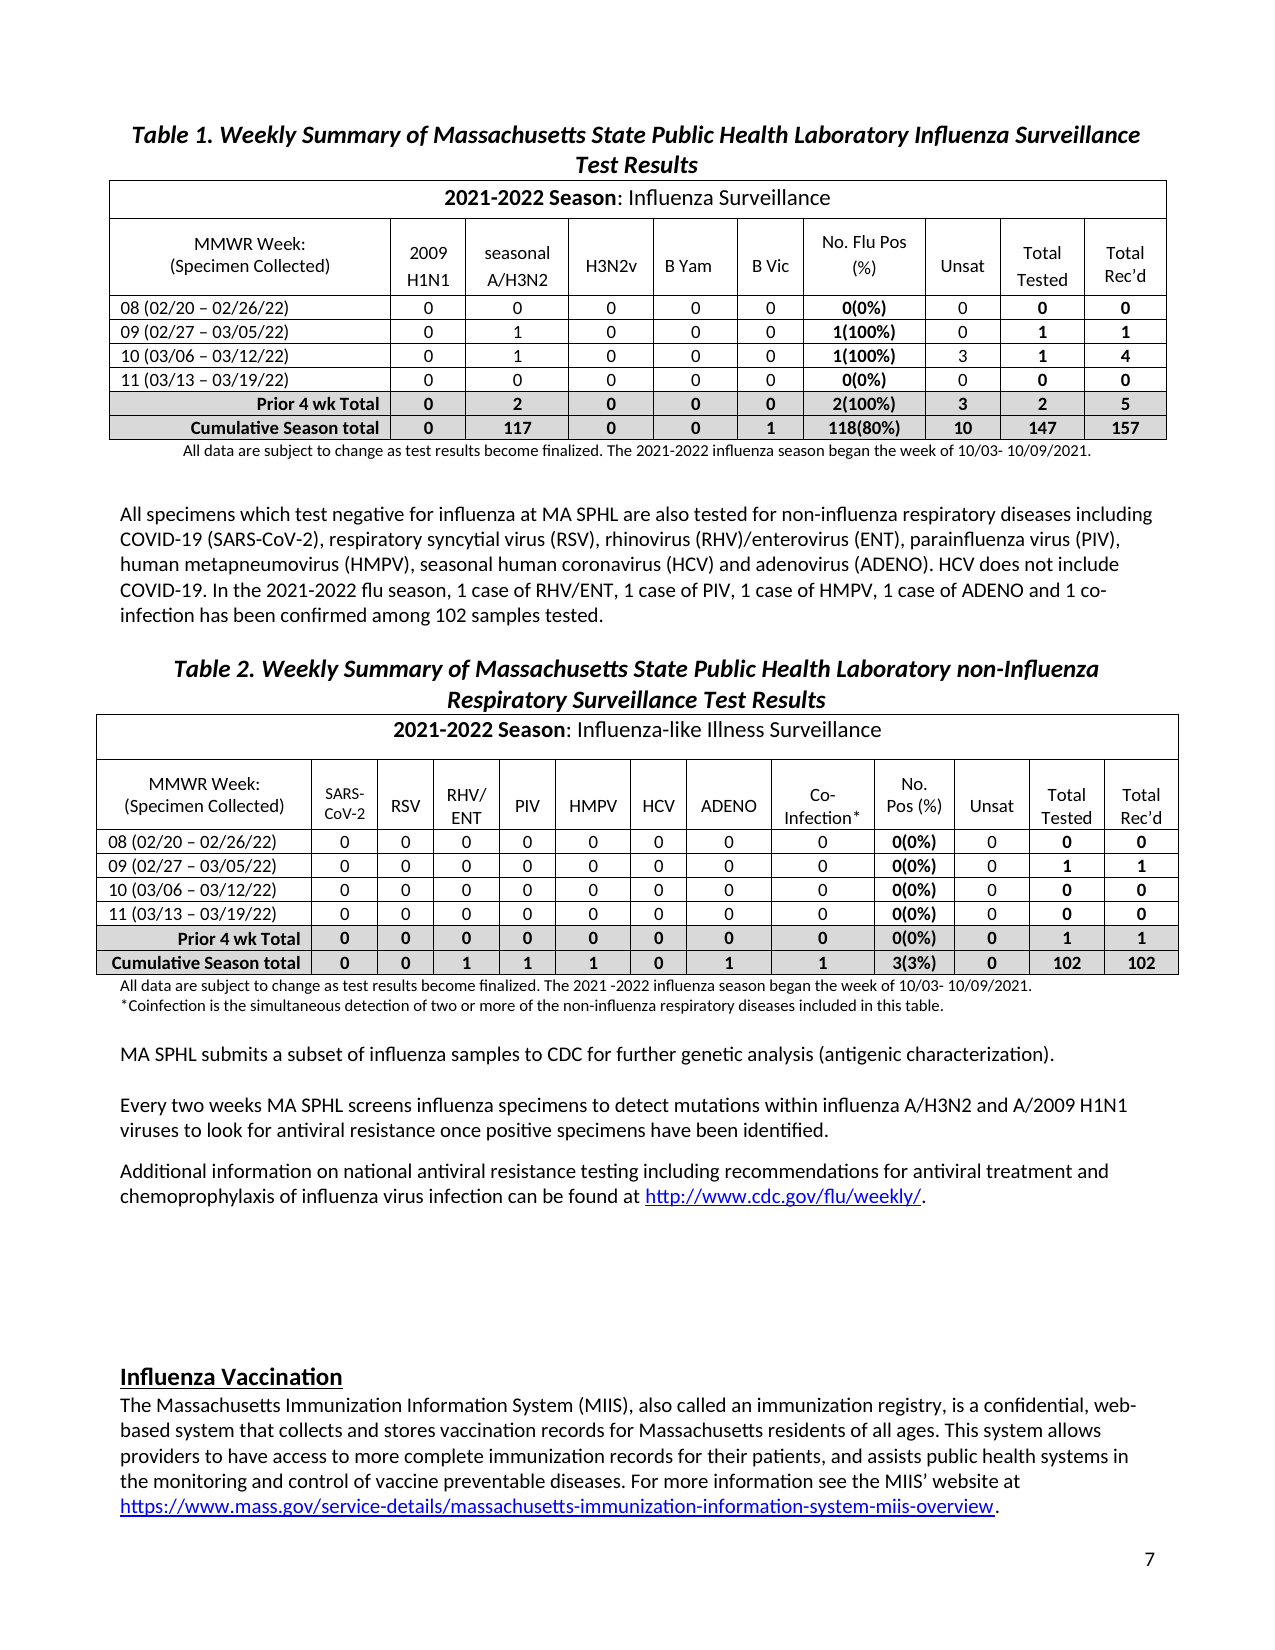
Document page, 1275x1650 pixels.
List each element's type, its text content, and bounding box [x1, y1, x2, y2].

text Influenza Vaccination [120, 1361, 1155, 1392]
table_cell 0 [569, 344, 653, 367]
table_cell 0(0%) [875, 854, 954, 877]
table_cell 0(0%) [875, 830, 954, 853]
table_cell 0 [391, 416, 465, 439]
table_cell 0(0%) [875, 926, 954, 950]
table_cell 0 [772, 830, 874, 853]
table_cell 1 [466, 344, 568, 367]
table_cell 1 [500, 951, 555, 974]
table_cell 0 [955, 878, 1029, 901]
table_cell 0 [378, 902, 433, 925]
table_cell 3 [926, 344, 1000, 367]
table_header 2021-2022 Season: Influenza Surveillance [110, 181, 1166, 218]
text All data are subject to change as test results become finalized. The 2021 -2022 influenza season began the week of 10/03- 10/09/2021. [120, 975, 1155, 995]
table_cell 0 [1085, 296, 1166, 319]
table_cell 0 [391, 320, 465, 343]
table_cell 102 [1105, 951, 1178, 974]
table_cell 0 [654, 368, 737, 391]
table_cell 0 [772, 926, 874, 950]
text Every two weeks MA SPHL screens influenza specimens to detect mutations within influenza A/H3N2 and A/2009 H1N1 viruses to look for antiviral resistance once positive specimens have been identified. [120, 1092, 1155, 1143]
table_cell 0 [569, 416, 653, 439]
table_cell 0 [556, 854, 630, 877]
table_cell 0 [631, 926, 686, 950]
table_cell 0(0%) [804, 296, 925, 319]
table_cell 0 [556, 878, 630, 901]
table_cell 2(100%) [804, 392, 925, 415]
table_cell 0 [391, 368, 465, 391]
text The Massachusetts Immunization Information System (MIIS), also called an immunization registry, is a confidential, web-based system that collects and stores vaccination records for Massachusetts residents of all ages. This system allows providers to have access to more complete immunization records for their patients, and assists public health systems in the monitoring and control of vaccine preventable diseases. For more information see the MIIS’ website at https://www.mass.gov/service-details/massachusetts-immunization-information-system-miis-overview. [120, 1392, 1155, 1519]
table_cell 1 [1001, 320, 1084, 343]
table_cell 1 [1105, 926, 1178, 950]
table_cell 0 [654, 344, 737, 367]
table_cell 102 [1030, 951, 1104, 974]
table_cell 0 [569, 368, 653, 391]
table_cell 0 [556, 830, 630, 853]
table_cell ADENO [687, 760, 771, 829]
table_cell 0 [312, 854, 377, 877]
table_cell 1 [772, 951, 874, 974]
table_cell 0 [955, 830, 1029, 853]
table_cell B Vic [738, 219, 803, 295]
table_cell 0 [378, 854, 433, 877]
table_cell 0 [687, 830, 771, 853]
table_cell 0 [654, 392, 737, 415]
table_cell 11 (03/13 – 03/19/22) [97, 902, 311, 925]
table_cell HCV [631, 760, 686, 829]
table_cell 0 [569, 392, 653, 415]
table_cell 0 [466, 368, 568, 391]
table_cell 0(0%) [804, 368, 925, 391]
table_cell seasonal A/H3N2 [466, 219, 568, 295]
table_cell H3N2v [569, 219, 653, 295]
table_cell 0 [738, 392, 803, 415]
table_cell Cumulative Season total [110, 416, 390, 439]
table_cell 0 [631, 830, 686, 853]
table_cell 0 [955, 951, 1029, 974]
table_cell 0 [391, 296, 465, 319]
table_cell MMWR Week: (Specimen Collected) [110, 219, 390, 295]
table_cell 11 (03/13 – 03/19/22) [110, 368, 390, 391]
table_cell 09 (02/27 – 03/05/22) [97, 854, 311, 877]
table_cell 0 [434, 902, 499, 925]
table_cell 0 [926, 368, 1000, 391]
table_cell 0 [955, 854, 1029, 877]
table_cell 1(100%) [804, 344, 925, 367]
table_cell 0 [926, 296, 1000, 319]
table_cell 2 [466, 392, 568, 415]
table_cell 0 [1105, 902, 1178, 925]
table_cell 0 [631, 902, 686, 925]
table_cell Prior 4 wk Total [97, 926, 311, 950]
table_cell Total Tested [1001, 219, 1084, 295]
table_cell 0 [772, 902, 874, 925]
table_cell 0 [738, 320, 803, 343]
table_cell 1 [1030, 926, 1104, 950]
table_cell 0 [391, 392, 465, 415]
table_cell 0 [500, 902, 555, 925]
table_cell Unsat [926, 219, 1000, 295]
table_cell 2009 H1N1 [391, 219, 465, 295]
table_cell 0 [955, 902, 1029, 925]
table_cell 0 [312, 830, 377, 853]
table_cell 0 [772, 854, 874, 877]
table_cell 1 [1001, 344, 1084, 367]
table_cell 10 [926, 416, 1000, 439]
table_cell 0 [500, 878, 555, 901]
table_cell 117 [466, 416, 568, 439]
table_header 2021-2022 Season: Influenza-like Illness Surveillance [97, 715, 1178, 759]
table_cell 1 [1105, 854, 1178, 877]
table_cell No. Pos (%) [875, 760, 954, 829]
table_cell 0 [631, 951, 686, 974]
table_cell 0 [631, 854, 686, 877]
table_cell 0 [1001, 296, 1084, 319]
table_cell 0 [556, 926, 630, 950]
table_cell 0 [556, 902, 630, 925]
table_cell Unsat [955, 760, 1029, 829]
table_cell 0 [654, 296, 737, 319]
table_cell HMPV [556, 760, 630, 829]
table_cell 10 (03/06 – 03/12/22) [97, 878, 311, 901]
table_cell Cumulative Season total [97, 951, 311, 974]
table_cell 3 [926, 392, 1000, 415]
table_cell 08 (02/20 – 02/26/22) [110, 296, 390, 319]
text All specimens which test negative for influenza at MA SPHL are also tested for non-influenza respiratory diseases including COVID-19 (SARS-CoV-2), respiratory syncytial virus (RSV), rhinovirus (RHV)/enterovirus (ENT), parainfluenza virus (PIV), human metapneumovirus (HMPV), seasonal human coronavirus (HCV) and adenovirus (ADENO). HCV does not include COVID-19. In the 2021-2022 flu season, 1 case of RHV/ENT, 1 case of PIV, 1 case of HMPV, 1 case of ADENO and 1 co-infection has been confirmed among 102 samples tested. [120, 501, 1155, 628]
table_cell Total Rec’d [1085, 219, 1166, 295]
table_cell 0(0%) [875, 902, 954, 925]
table_cell 1 [1030, 854, 1104, 877]
table_cell 0 [500, 854, 555, 877]
table_cell SARS-CoV-2 [312, 760, 377, 829]
table_cell 0 [466, 296, 568, 319]
table_cell 0 [378, 926, 433, 950]
table_cell 0 [1085, 368, 1166, 391]
table_cell 0 [1030, 830, 1104, 853]
table_cell 0 [738, 368, 803, 391]
table_cell PIV [500, 760, 555, 829]
table_cell 0 [434, 926, 499, 950]
text Additional information on national antiviral resistance testing including recommendations for antiviral treatment and chemoprophylaxis of influenza virus infection can be found at http://www.cdc.gov/flu/weekly/. [120, 1158, 1155, 1209]
table_cell 0 [378, 830, 433, 853]
table_cell 147 [1001, 416, 1084, 439]
table_cell No. Flu Pos (%) [804, 219, 925, 295]
text Table 2. Weekly Summary of Massachusetts State Public Health Laboratory non-Influenza Respiratory Surveillance Test Results [120, 653, 1155, 714]
table_cell 08 (02/20 – 02/26/22) [97, 830, 311, 853]
table_cell 1 [434, 951, 499, 974]
table_cell 0 [569, 320, 653, 343]
table_cell 0 [312, 878, 377, 901]
table_cell 0 [654, 320, 737, 343]
table_cell 0 [687, 878, 771, 901]
table_cell 0 [1001, 368, 1084, 391]
table_cell 0 [687, 926, 771, 950]
table_cell 0 [434, 854, 499, 877]
table_cell 0 [738, 344, 803, 367]
table_cell 0(0%) [875, 878, 954, 901]
table_cell 0 [378, 878, 433, 901]
text All data are subject to change as test results become finalized. The 2021-2022 influenza season began the week of 10/03- 10/09/2021. [120, 440, 1155, 460]
text *Coinfection is the simultaneous detection of two or more of the non-influenza respiratory diseases included in this table. [120, 995, 1155, 1016]
table_cell 1 [556, 951, 630, 974]
table_cell 0 [312, 902, 377, 925]
table_cell 2 [1001, 392, 1084, 415]
table_cell 0 [1105, 830, 1178, 853]
table_cell 1 [738, 416, 803, 439]
table_cell Prior 4 wk Total [110, 392, 390, 415]
table_cell 118(80%) [804, 416, 925, 439]
table_cell 5 [1085, 392, 1166, 415]
table_cell RSV [378, 760, 433, 829]
table_cell 0 [654, 416, 737, 439]
table_cell 0 [1030, 902, 1104, 925]
table_cell 1 [466, 320, 568, 343]
table_cell 0 [500, 830, 555, 853]
table_cell 1 [687, 951, 771, 974]
table_cell MMWR Week: (Specimen Collected) [97, 760, 311, 829]
table_cell 0 [738, 296, 803, 319]
table_cell 0 [926, 320, 1000, 343]
table_cell 0 [1105, 878, 1178, 901]
table_cell 0 [569, 296, 653, 319]
table_cell Co-Infection* [772, 760, 874, 829]
text MA SPHL submits a subset of influenza samples to CDC for further genetic analysis (antigenic characterization). [120, 1041, 1155, 1067]
table_cell 0 [631, 878, 686, 901]
table_cell 4 [1085, 344, 1166, 367]
text Table 1. Weekly Summary of Massachusetts State Public Health Laboratory Influenza Surveillance Test Results [120, 119, 1155, 180]
table_cell 0 [378, 951, 433, 974]
table_cell 0 [312, 926, 377, 950]
table_cell 0 [312, 951, 377, 974]
table_cell 10 (03/06 – 03/12/22) [110, 344, 390, 367]
table_cell 0 [1030, 878, 1104, 901]
table_cell 0 [955, 926, 1029, 950]
table_cell 0 [687, 902, 771, 925]
table_cell 0 [434, 878, 499, 901]
table_cell 0 [687, 854, 771, 877]
table_cell Total Rec’d [1105, 760, 1178, 829]
table_cell 0 [434, 830, 499, 853]
table_cell 0 [391, 344, 465, 367]
table_cell B Yam [654, 219, 737, 295]
table_cell 09 (02/27 – 03/05/22) [110, 320, 390, 343]
table_cell 1 [1085, 320, 1166, 343]
table_cell 157 [1085, 416, 1166, 439]
table_cell 0 [772, 878, 874, 901]
table_cell RHV/ENT [434, 760, 499, 829]
table_cell Total Tested [1030, 760, 1104, 829]
table_cell 1(100%) [804, 320, 925, 343]
table_cell 3(3%) [875, 951, 954, 974]
table_cell 0 [500, 926, 555, 950]
